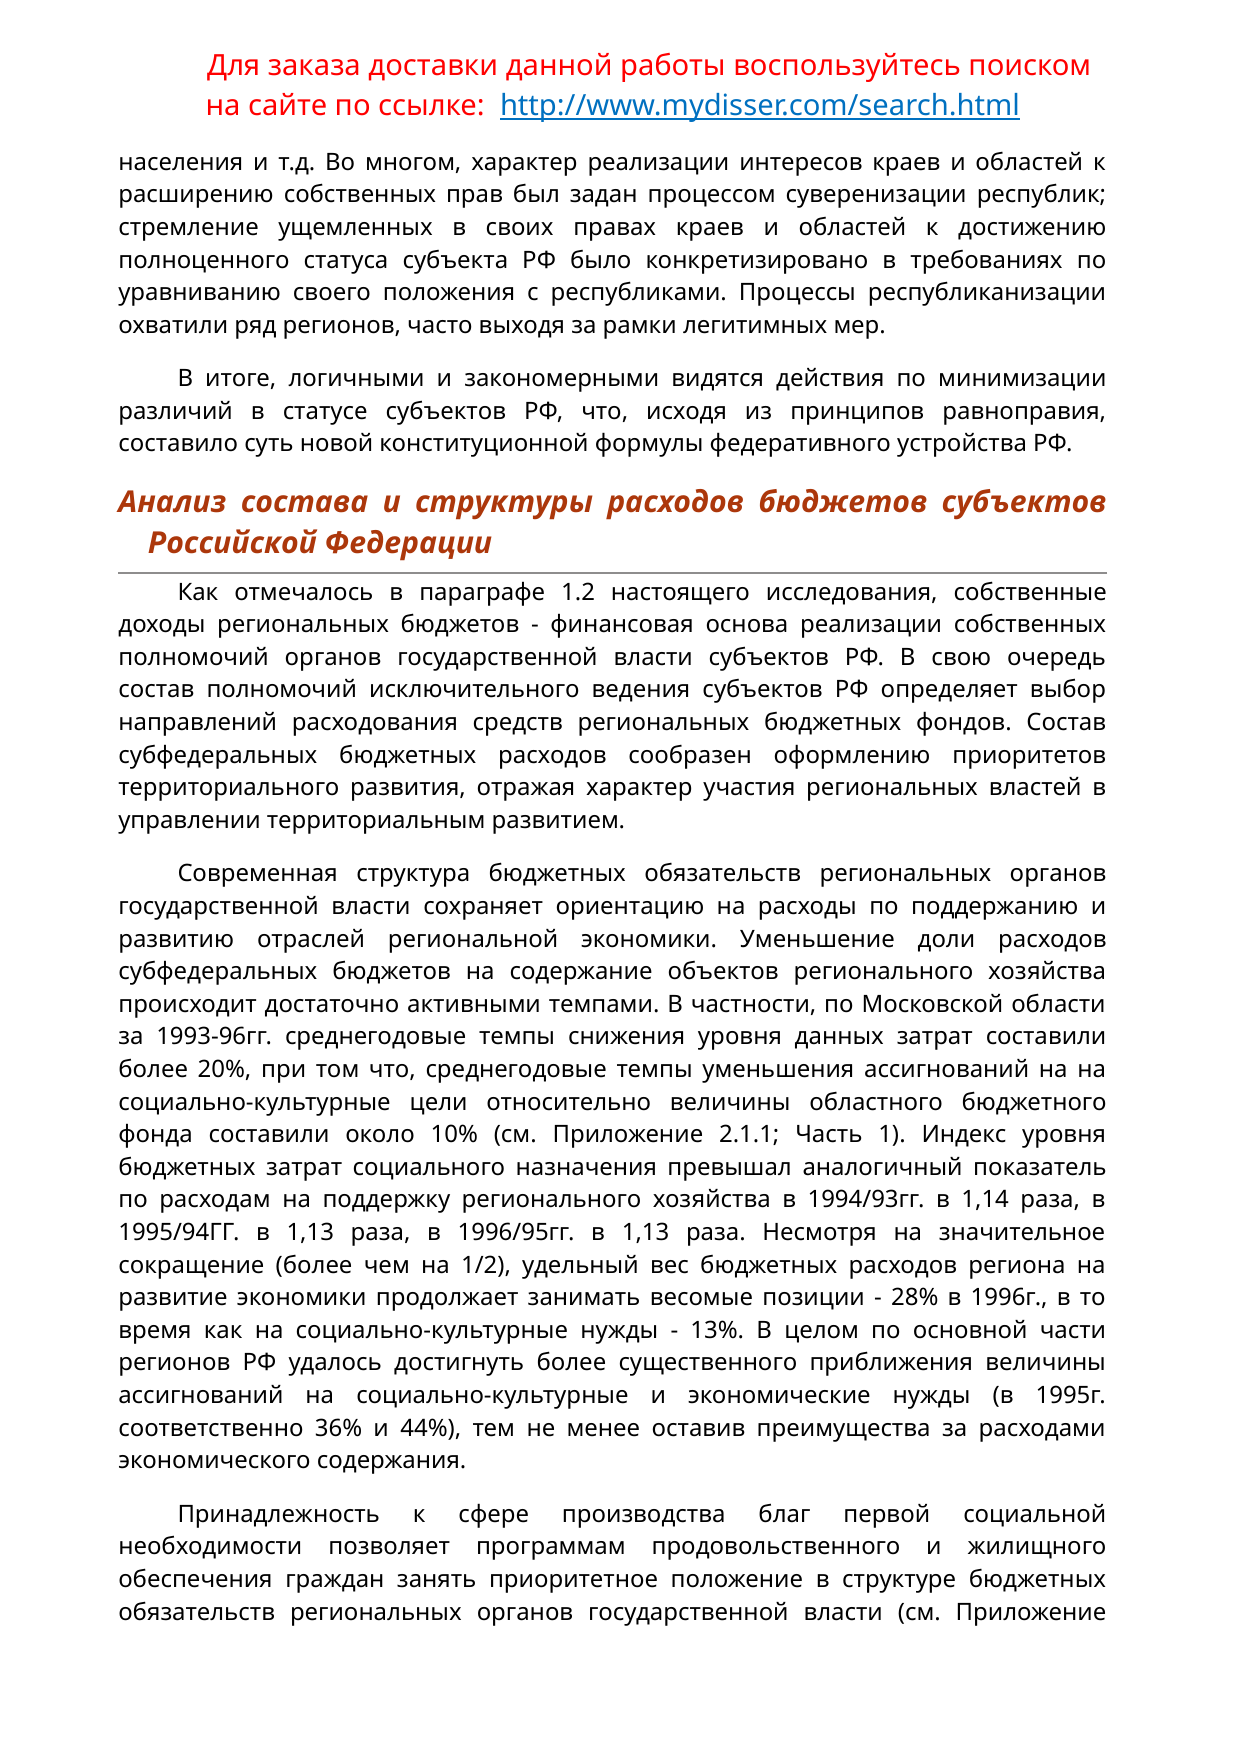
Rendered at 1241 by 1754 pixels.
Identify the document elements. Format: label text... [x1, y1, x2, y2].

subtitle Анализ состава и структуры расходов бюджетов субъектов Российской Федерации [118, 480, 1107, 572]
